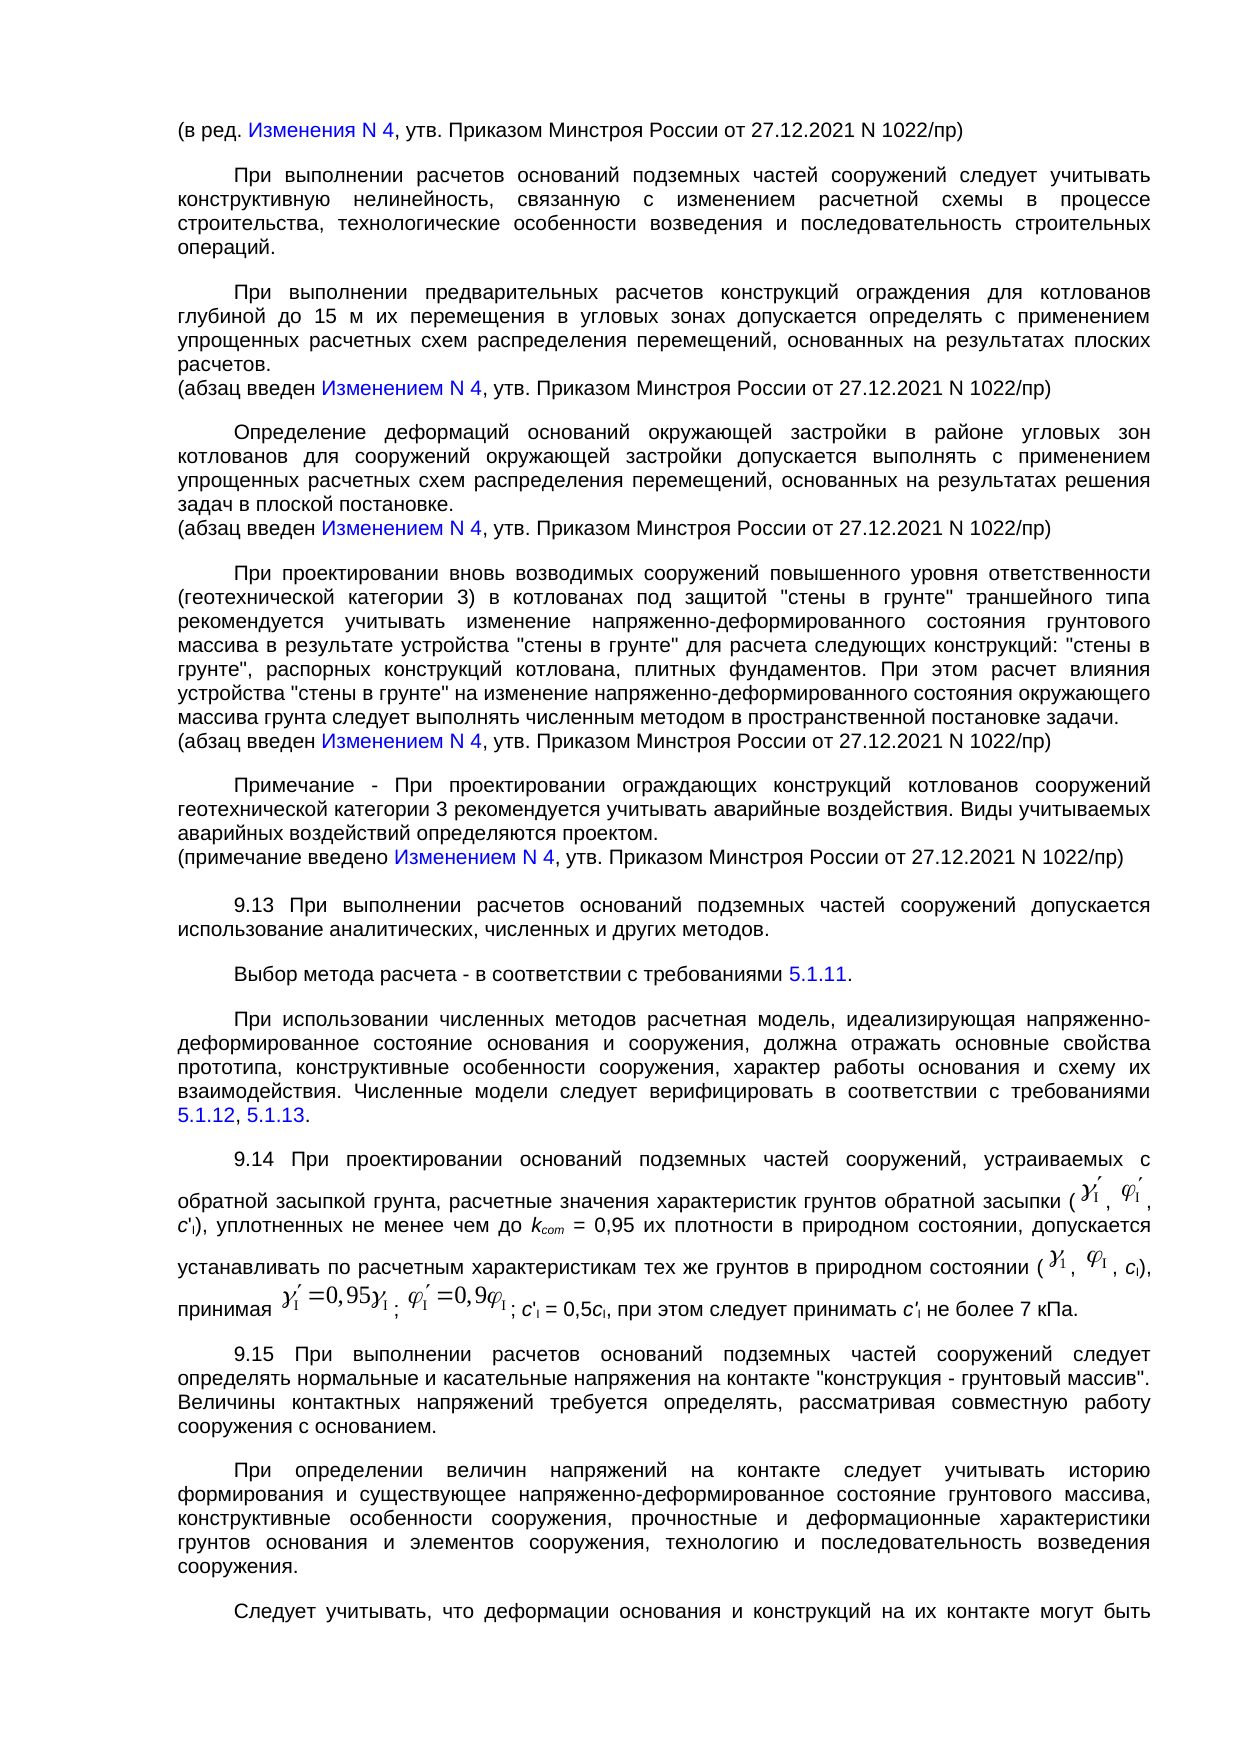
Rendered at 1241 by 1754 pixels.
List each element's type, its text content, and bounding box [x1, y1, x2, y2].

text При выполнении предварительных расчетов конструкций ограждения для котлованов глубиной до 15 м их перемещения в угловых зонах допускается определять с применением упрощенных расчетных схем распределения перемещений, основанных на результатах плоских расчетов. [177, 279, 1152, 375]
text При выполнении расчетов оснований подземных частей сооружений следует учитывать конструктивную нелинейность, связанную с изменением расчетной схемы в процессе строительства, технологические особенности возведения и последовательность строительных операций. [177, 163, 1152, 259]
text Выбор метода расчета - в соответствии с требованиями 5.1.11. [177, 962, 1152, 986]
text (абзац введен Изменением N 4, утв. Приказом Минстроя России от 27.12.2021 N 1022/пр) [177, 375, 1152, 399]
text При проектировании вновь возводимых сооружений повышенного уровня ответственности (геотехнической категории 3) в котлованах под защитой "стены в грунте" траншейного типа рекомендуется учитывать изменение напряженно-деформированного состояния грунтового массива в результате устройства "стены в грунте" для расчета следующих конструкций: "стены в грунте", распорных конструкций котлована, плитных фундаментов. При этом расчет влияния устройства "стены в грунте" на изменение напряженно-деформированного состояния окружающего массива грунта следует выполнять численным методом в пространственной постановке задачи. [177, 561, 1152, 728]
text (примечание введено Изменением N 4, утв. Приказом Минстроя России от 27.12.2021 N 1022/пр) [177, 845, 1152, 869]
text При определении величин напряжений на контакте следует учитывать историю формирования и существующее напряженно-деформированное состояние грунтового массива, конструктивные особенности сооружения, прочностные и деформационные характеристики грунтов основания и элементов сооружения, технологию и последовательность возведения сооружения. [177, 1458, 1152, 1578]
text 9.14 При проектировании оснований подземных частей сооружений, устраиваемых с обратной засыпкой грунта, расчетные значения характеристик грунтов обратной засыпки (, , c'I), уплотненных не менее чем до kcom = 0,95 их плотности в природном состоянии, допускается устанавливать по расчетным характеристикам тех же грунтов в природном состоянии (, , cI), принимая ; ; c'I = 0,5cI, при этом следует принимать c'I не более 7 кПа. [177, 1147, 1152, 1321]
text 9.15 При выполнении расчетов оснований подземных частей сооружений следует определять нормальные и касательные напряжения на контакте "конструкция - грунтовый массив". Величины контактных напряжений требуется определять, рассматривая совместную работу сооружения с основанием. [177, 1342, 1152, 1437]
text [177, 1599, 1152, 1623]
text (абзац введен Изменением N 4, утв. Приказом Минстроя России от 27.12.2021 N 1022/пр) [177, 516, 1152, 540]
text Определение деформаций оснований окружающей застройки в районе угловых зон котлованов для сооружений окружающей застройки допускается выполнять с применением упрощенных расчетных схем распределения перемещений, основанных на результатах решения задач в плоской постановке. [177, 420, 1152, 516]
text (в ред. Изменения N 4, утв. Приказом Минстроя России от 27.12.2021 N 1022/пр) [177, 118, 1152, 142]
text (абзац введен Изменением N 4, утв. Приказом Минстроя России от 27.12.2021 N 1022/пр) [177, 728, 1152, 752]
text Примечание - При проектировании ограждающих конструкций котлованов сооружений геотехнической категории 3 рекомендуется учитывать аварийные воздействия. Виды учитываемых аварийных воздействий определяются проектом. [177, 773, 1152, 845]
text При использовании численных методов расчетная модель, идеализирующая напряженно-деформированное состояние основания и сооружения, должна отражать основные свойства прототипа, конструктивные особенности сооружения, характер работы основания и схему их взаимодействия. Численные модели следует верифицировать в соответствии с требованиями 5.1.12, 5.1.13. [177, 1007, 1152, 1126]
text 9.13 При выполнении расчетов оснований подземных частей сооружений допускается использование аналитических, численных и других методов. [177, 893, 1152, 941]
